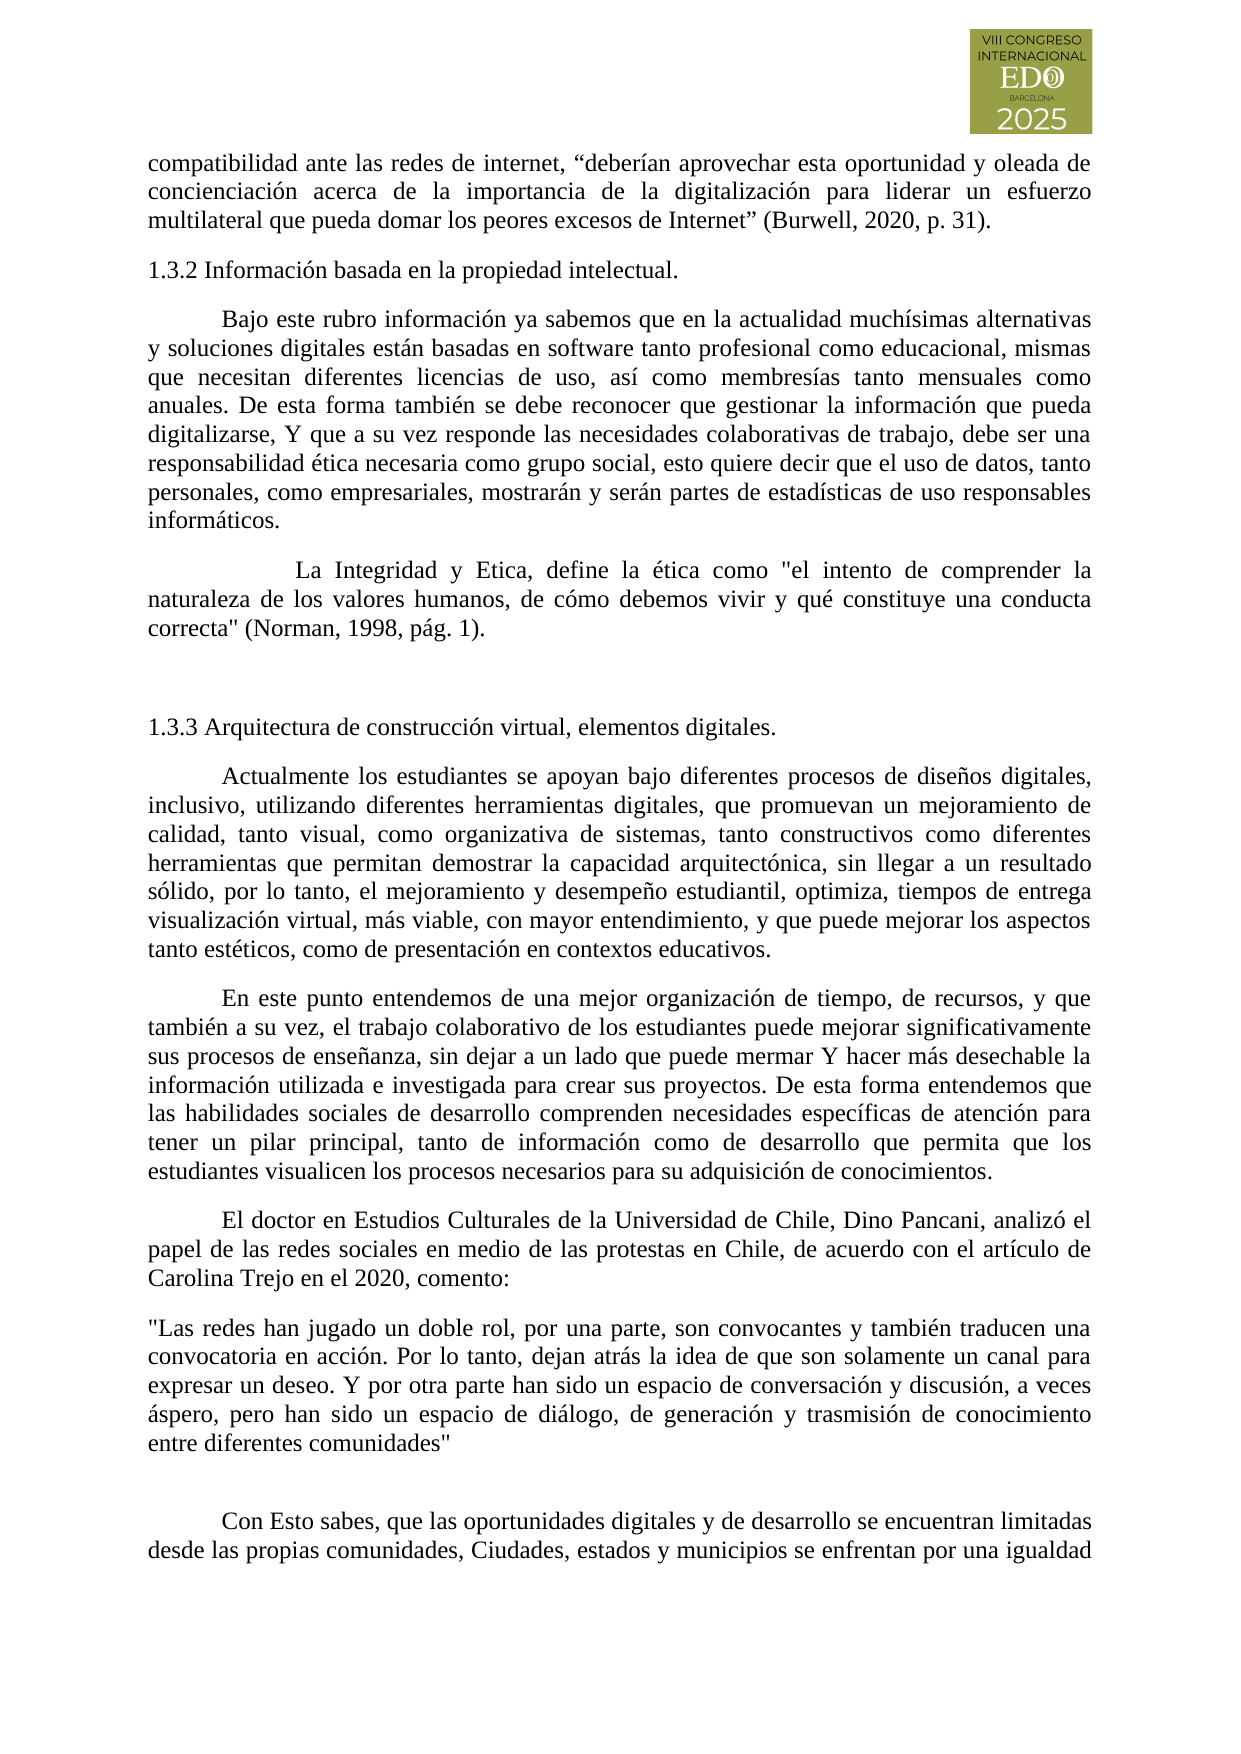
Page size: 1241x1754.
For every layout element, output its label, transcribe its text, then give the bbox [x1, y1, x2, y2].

text La Integridad y Etica, define la ética como "el intento de comprender la naturaleza de los valores humanos, de cómo debemos vivir y qué constituye una conducta correcta" (Norman, 1998, pág. 1). [148, 555, 1092, 641]
picture [969, 29, 1093, 134]
text Bajo este rubro información ya sabemos que en la actualidad muchísimas alternativas y soluciones digitales están basadas en software tanto profesional como educacional, mismas que necesitan diferentes licencias de uso, así como membresías tanto mensuales como anuales. De esta forma también se debe reconocer que gestionar la información que pueda digitalizarse, Y que a su vez responde las necesidades colaborativas de trabajo, debe ser una responsabilidad ética necesaria como grupo social, esto quiere decir que el uso de datos, tanto personales, como empresariales, mostrarán y serán partes de estadísticas de uso responsables informáticos. [148, 304, 1092, 534]
text El doctor en Estudios Culturales de la Universidad de Chile, Dino Pancani, analizó el papel de las redes sociales en medio de las protestas en Chile, de acuerdo con el artículo de Carolina Trejo en el 2020, comento: [148, 1206, 1092, 1292]
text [148, 148, 1092, 234]
text 1.3.3 Arquitectura de construcción virtual, elementos digitales. [148, 712, 1092, 741]
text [148, 1506, 1092, 1563]
text "Las redes han jugado un doble rol, por una parte, son convocantes y también traducen una convocatoria en acción. Por lo tanto, dejan atrás la idea de que son solamente un canal para expresar un deseo. Y por otra parte han sido un espacio de conversación y discusión, a veces áspero, pero han sido un espacio de diálogo, de generación y trasmisión de conocimiento entre diferentes comunidades" [148, 1313, 1092, 1456]
text 1.3.2 Información basada en la propiedad intelectual. [148, 255, 1092, 283]
text En este punto entendemos de una mejor organización de tiempo, de recursos, y que también a su vez, el trabajo colaborativo de los estudiantes puede mejorar significativamente sus procesos de enseñanza, sin dejar a un lado que puede mermar Y hacer más desechable la información utilizada e investigada para crear sus proyectos. De esta forma entendemos que las habilidades sociales de desarrollo comprenden necesidades específicas de atención para tener un pilar principal, tanto de información como de desarrollo que permita que los estudiantes visualicen los procesos necesarios para su adquisición de conocimientos. [148, 983, 1092, 1185]
text Actualmente los estudiantes se apoyan bajo diferentes procesos de diseños digitales, inclusivo, utilizando diferentes herramientas digitales, que promuevan un mejoramiento de calidad, tanto visual, como organizativa de sistemas, tanto constructivos como diferentes herramientas que permitan demostrar la capacidad arquitectónica, sin llegar a un resultado sólido, por lo tanto, el mejoramiento y desempeño estudiantil, optimiza, tiempos de entrega visualización virtual, más viable, con mayor entendimiento, y que puede mejorar los aspectos tanto estéticos, como de presentación en contextos educativos. [148, 761, 1092, 963]
